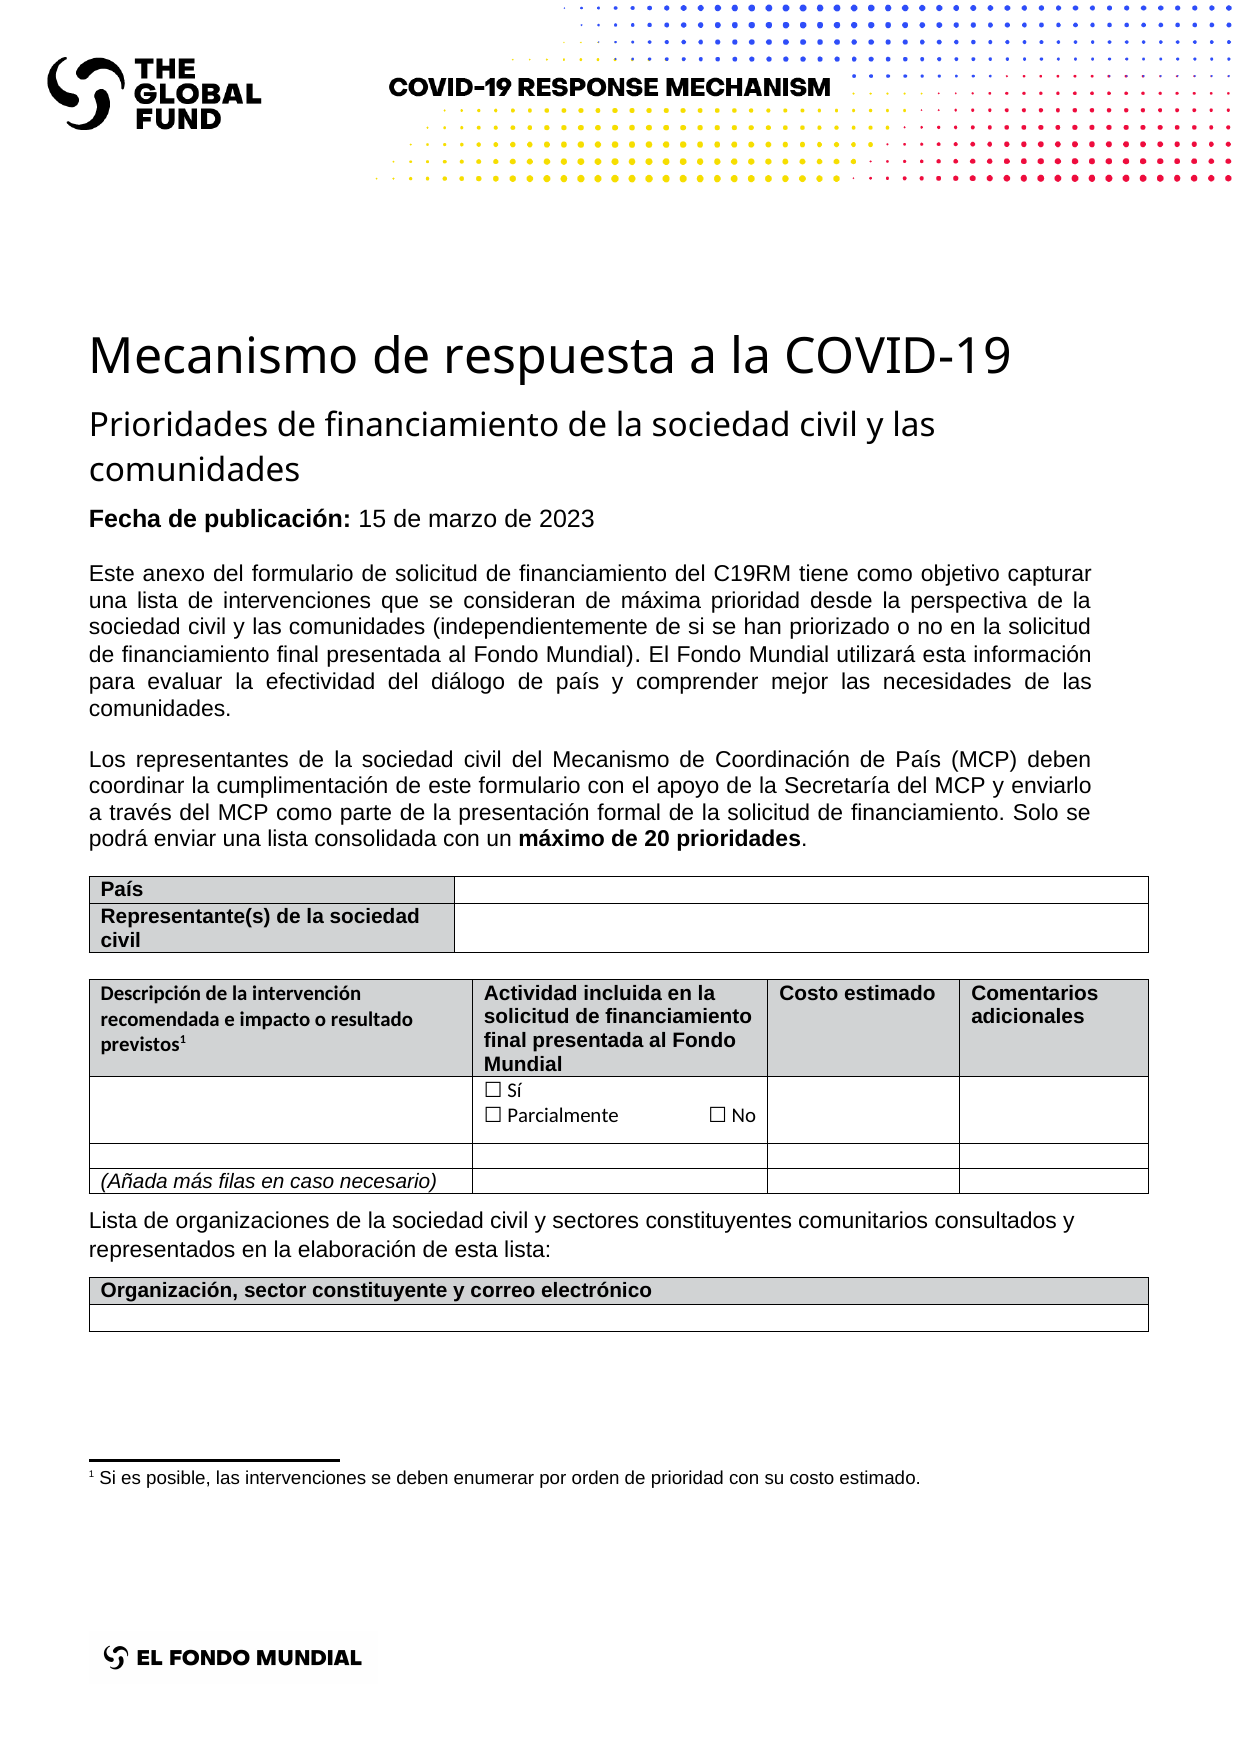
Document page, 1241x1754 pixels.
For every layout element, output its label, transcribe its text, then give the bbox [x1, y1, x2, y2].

table_header País [90, 877, 454, 903]
table_cell [473, 1169, 767, 1193]
table_cell Sí Parcialmente No [473, 1077, 767, 1143]
table_header Actividad incluida en la solicitud de financiamiento final presentada al Fondo Mundial [473, 980, 767, 1076]
table_cell [960, 1144, 1148, 1168]
picture [88, 1631, 378, 1684]
text Lista de organizaciones de la sociedad civil y sectores constituyentes comunitarios consultados y representados en la elaboración de esta lista: [89, 1207, 1092, 1262]
text Prioridades de financiamiento de la sociedad civil y las comunidades [89, 400, 1092, 491]
table_header Organización, sector constituyente y correo electrónico [90, 1278, 1148, 1304]
table_cell (Añada más filas en caso necesario) [90, 1169, 472, 1193]
table_cell [960, 1169, 1148, 1193]
table_header Descripción de la intervención recomendada e impacto o resultado previstos [90, 980, 472, 1076]
table_cell Representante(s) de la sociedad civil [90, 904, 454, 952]
table_cell [90, 1144, 472, 1168]
table_cell [768, 1077, 959, 1143]
table_header Comentarios adicionales [960, 980, 1148, 1076]
table_cell [473, 1144, 767, 1168]
text Este anexo del formulario de solicitud de financiamiento del C19RM tiene como objetivo capturar una lista de intervenciones que se consideran de máxima prioridad desde la perspectiva de la sociedad civil y las comunidades (independientemente de si se han priorizado o no en la solicitud de financiamiento final presentada al Fondo Mundial). El Fondo Mundial utilizará esta información para evaluar la efectividad del diálogo de país y comprender mejor las necesidades de las comunidades. [89, 560, 1092, 721]
text Los representantes de la sociedad civil del Mecanismo de Coordinación de País (MCP) deben coordinar la cumplimentación de este formulario con el apoyo de la Secretaría del MCP y enviarlo a través del MCP como parte de la presentación formal de la solicitud de financiamiento. Solo se podrá enviar una lista consolidada con un máximo de 20 prioridades. [89, 746, 1092, 851]
table_cell [90, 1305, 1148, 1331]
table_cell [768, 1144, 959, 1168]
table_cell [455, 904, 1148, 952]
text Mecanismo de respuesta a la COVID-19 [89, 184, 1211, 388]
picture [0, 0, 1241, 184]
table_cell [768, 1169, 959, 1193]
table_header Costo estimado [768, 980, 959, 1076]
text Fecha de publicación: 15 de marzo de 2023 [89, 504, 1092, 532]
table_cell [960, 1077, 1148, 1143]
table_cell [90, 1077, 472, 1143]
table_header [455, 877, 1148, 903]
